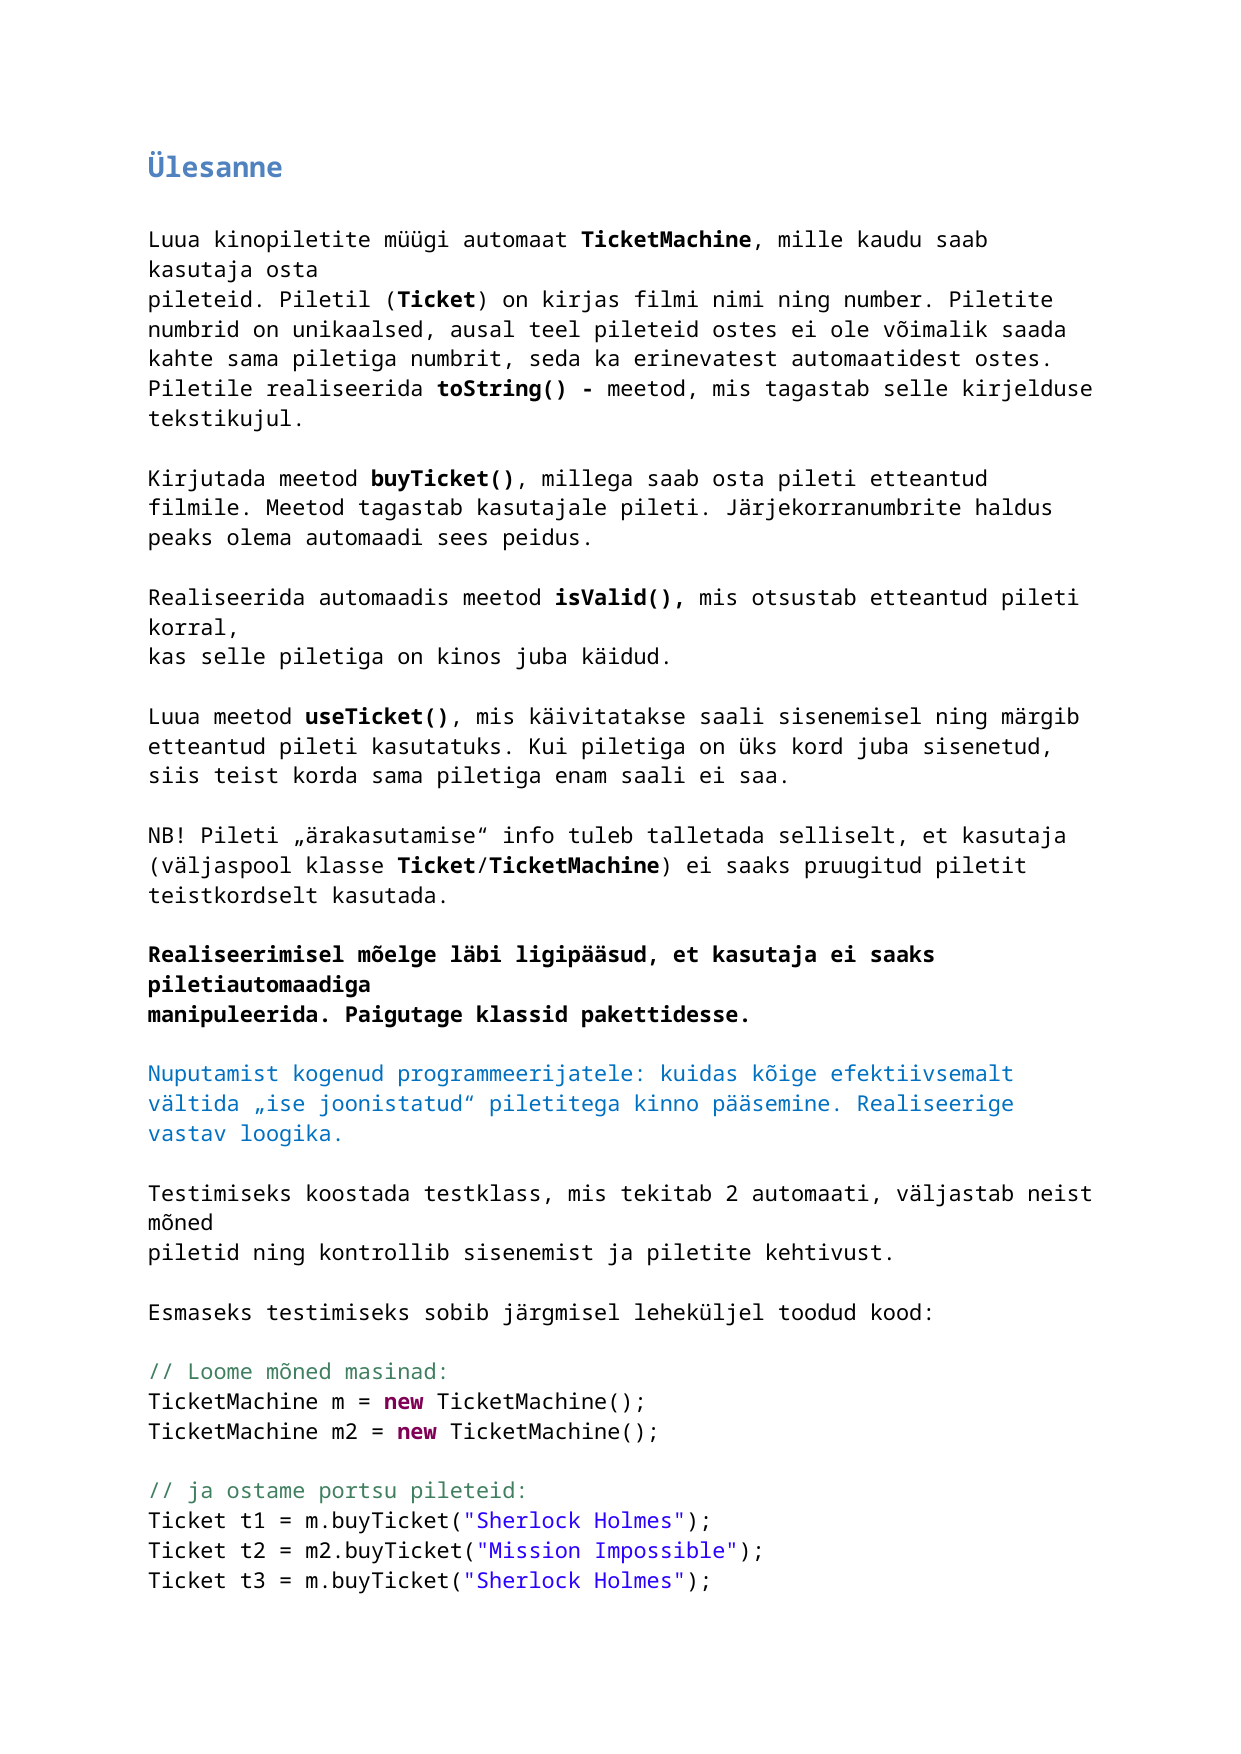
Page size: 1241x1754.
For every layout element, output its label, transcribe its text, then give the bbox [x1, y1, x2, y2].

text // Loome mõned masinad: [148, 1356, 1093, 1386]
text manipuleerida. Paigutage klassid pakettidesse. [148, 999, 1093, 1029]
text NB! Pileti „ärakasutamise“ info tuleb talletada selliselt, et kasutaja (väljaspool klasse Ticket/TicketMachine) ei saaks pruugitud piletit teistkordselt kasutada. [148, 820, 1093, 909]
text TicketMachine m2 = new TicketMachine(); [148, 1416, 1093, 1446]
text Luua kinopiletite müügi automaat TicketMachine, mille kaudu saab kasutaja osta [148, 224, 1093, 284]
text TicketMachine m = new TicketMachine(); [148, 1386, 1093, 1416]
text pileteid. Piletil (Ticket) on kirjas filmi nimi ning number. Piletite numbrid on unikaalsed, ausal teel pileteid ostes ei ole võimalik saada kahte sama piletiga numbrit, seda ka erinevatest automaatidest ostes. Piletile realiseerida toString() - meetod, mis tagastab selle kirjelduse tekstikujul. [148, 284, 1093, 433]
text Ticket t2 = m2.buyTicket("Mission Impossible"); [148, 1535, 1093, 1565]
text Ticket t1 = m.buyTicket("Sherlock Holmes"); [148, 1505, 1093, 1535]
text Esmaseks testimiseks sobib järgmisel leheküljel toodud kood: [148, 1297, 1093, 1327]
text kas selle piletiga on kinos juba käidud. [148, 641, 1093, 671]
text Nuputamist kogenud programmeerijatele: kuidas kõige efektiivsemalt vältida „ise joonistatud“ piletitega kinno pääsemine. Realiseerige vastav loogika. [148, 1058, 1093, 1148]
text Testimiseks koostada testklass, mis tekitab 2 automaati, väljastab neist mõned [148, 1178, 1093, 1237]
text Ticket t3 = m.buyTicket("Sherlock Holmes"); [148, 1565, 1093, 1595]
text Luua meetod useTicket(), mis käivitatakse saali sisenemisel ning märgib etteantud pileti kasutatuks. Kui piletiga on üks kord juba sisenetud, siis teist korda sama piletiga enam saali ei saa. [148, 701, 1093, 790]
text Kirjutada meetod buyTicket(), millega saab osta pileti etteantud filmile. Meetod tagastab kasutajale pileti. Järjekorranumbrite haldus peaks olema automaadi sees peidus. [148, 463, 1093, 552]
text Realiseerimisel mõelge läbi ligipääsud, et kasutaja ei saaks piletiautomaadiga [148, 939, 1093, 999]
text // ja ostame portsu pileteid: [148, 1476, 1093, 1505]
text piletid ning kontrollib sisenemist ja piletite kehtivust. [148, 1237, 1093, 1267]
text Ülesanne [148, 148, 1093, 186]
text Realiseerida automaadis meetod isValid(), mis otsustab etteantud pileti korral, [148, 582, 1093, 641]
